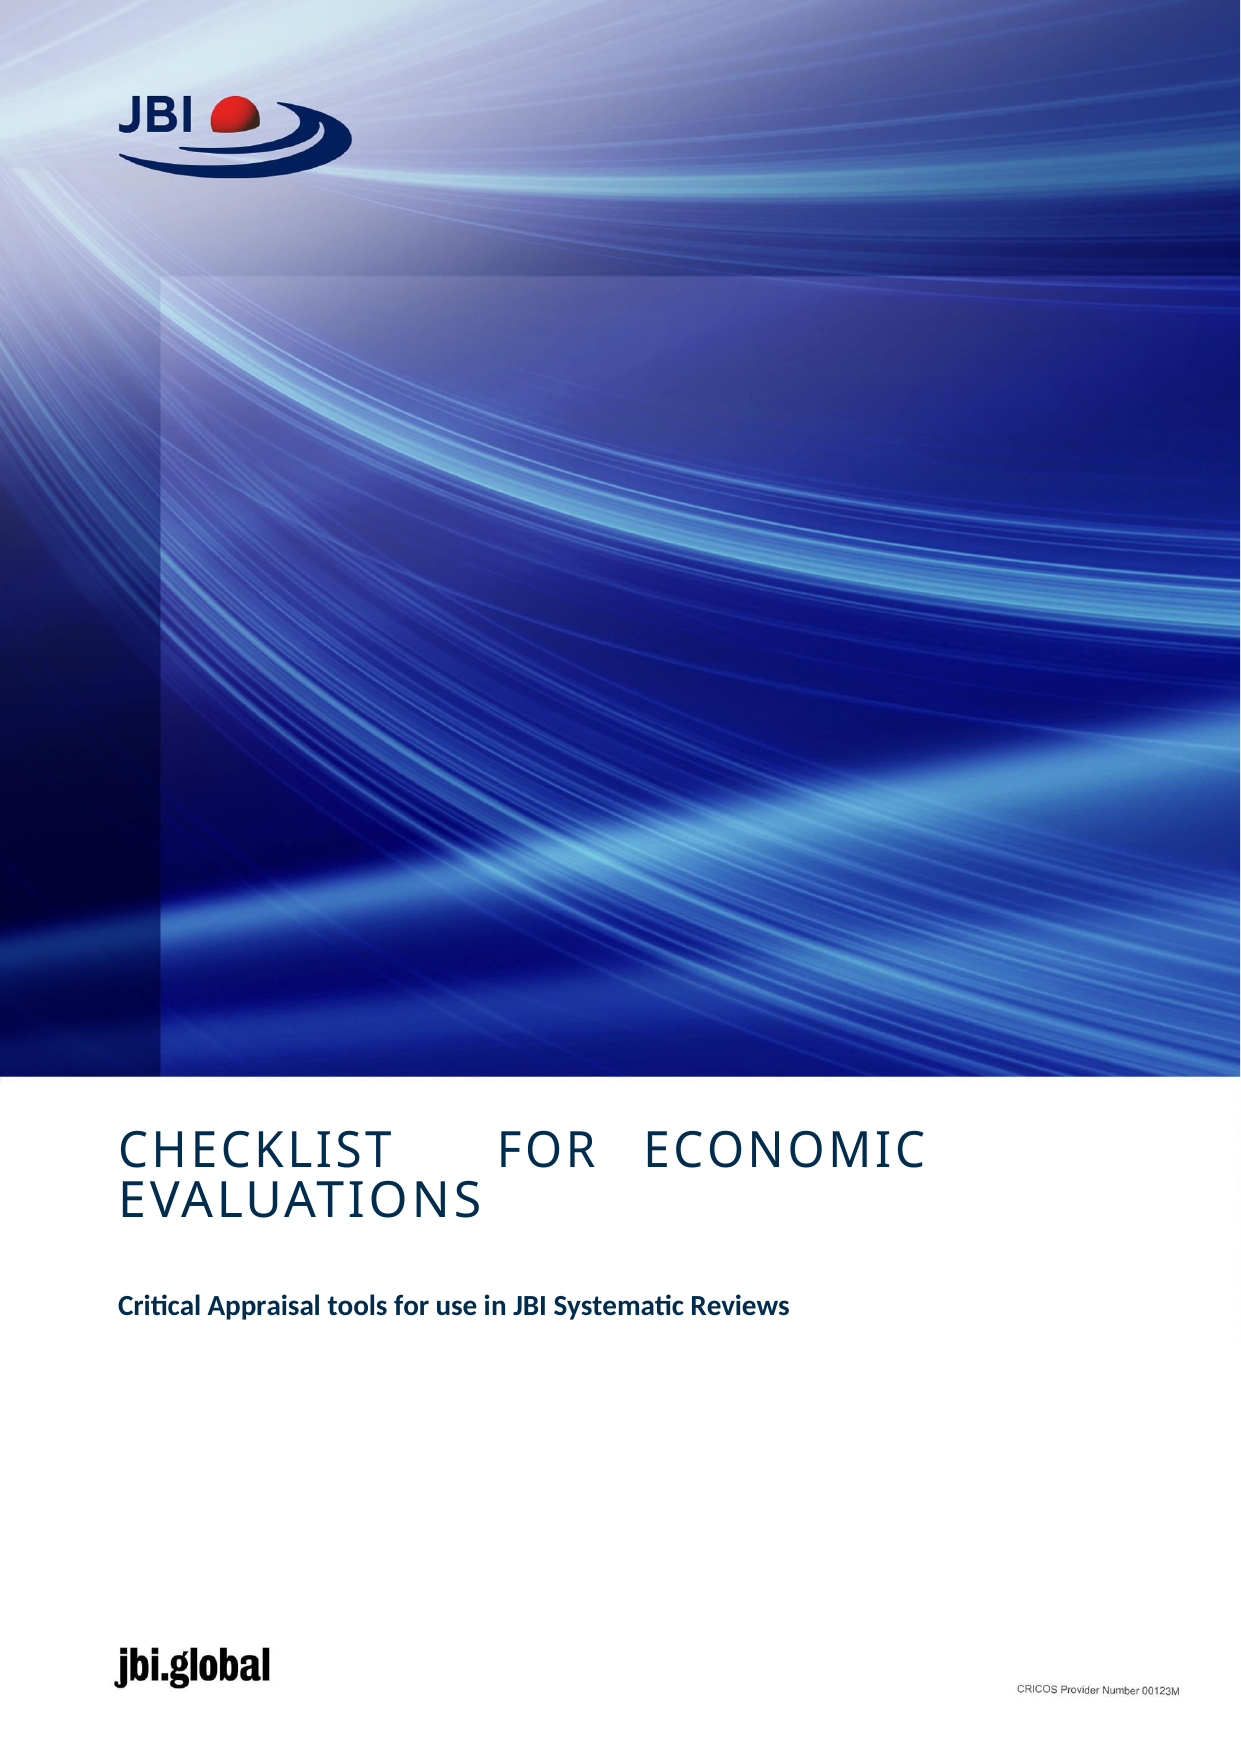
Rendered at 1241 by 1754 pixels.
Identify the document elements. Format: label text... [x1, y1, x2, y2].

picture [0, 0, 1241, 1754]
text CHECKLIST FOR ECONOMIC EVALUATIONS [118, 1124, 976, 1232]
text Critical Appraisal tools for use in JBI Systematic Reviews [118, 1287, 1065, 1322]
